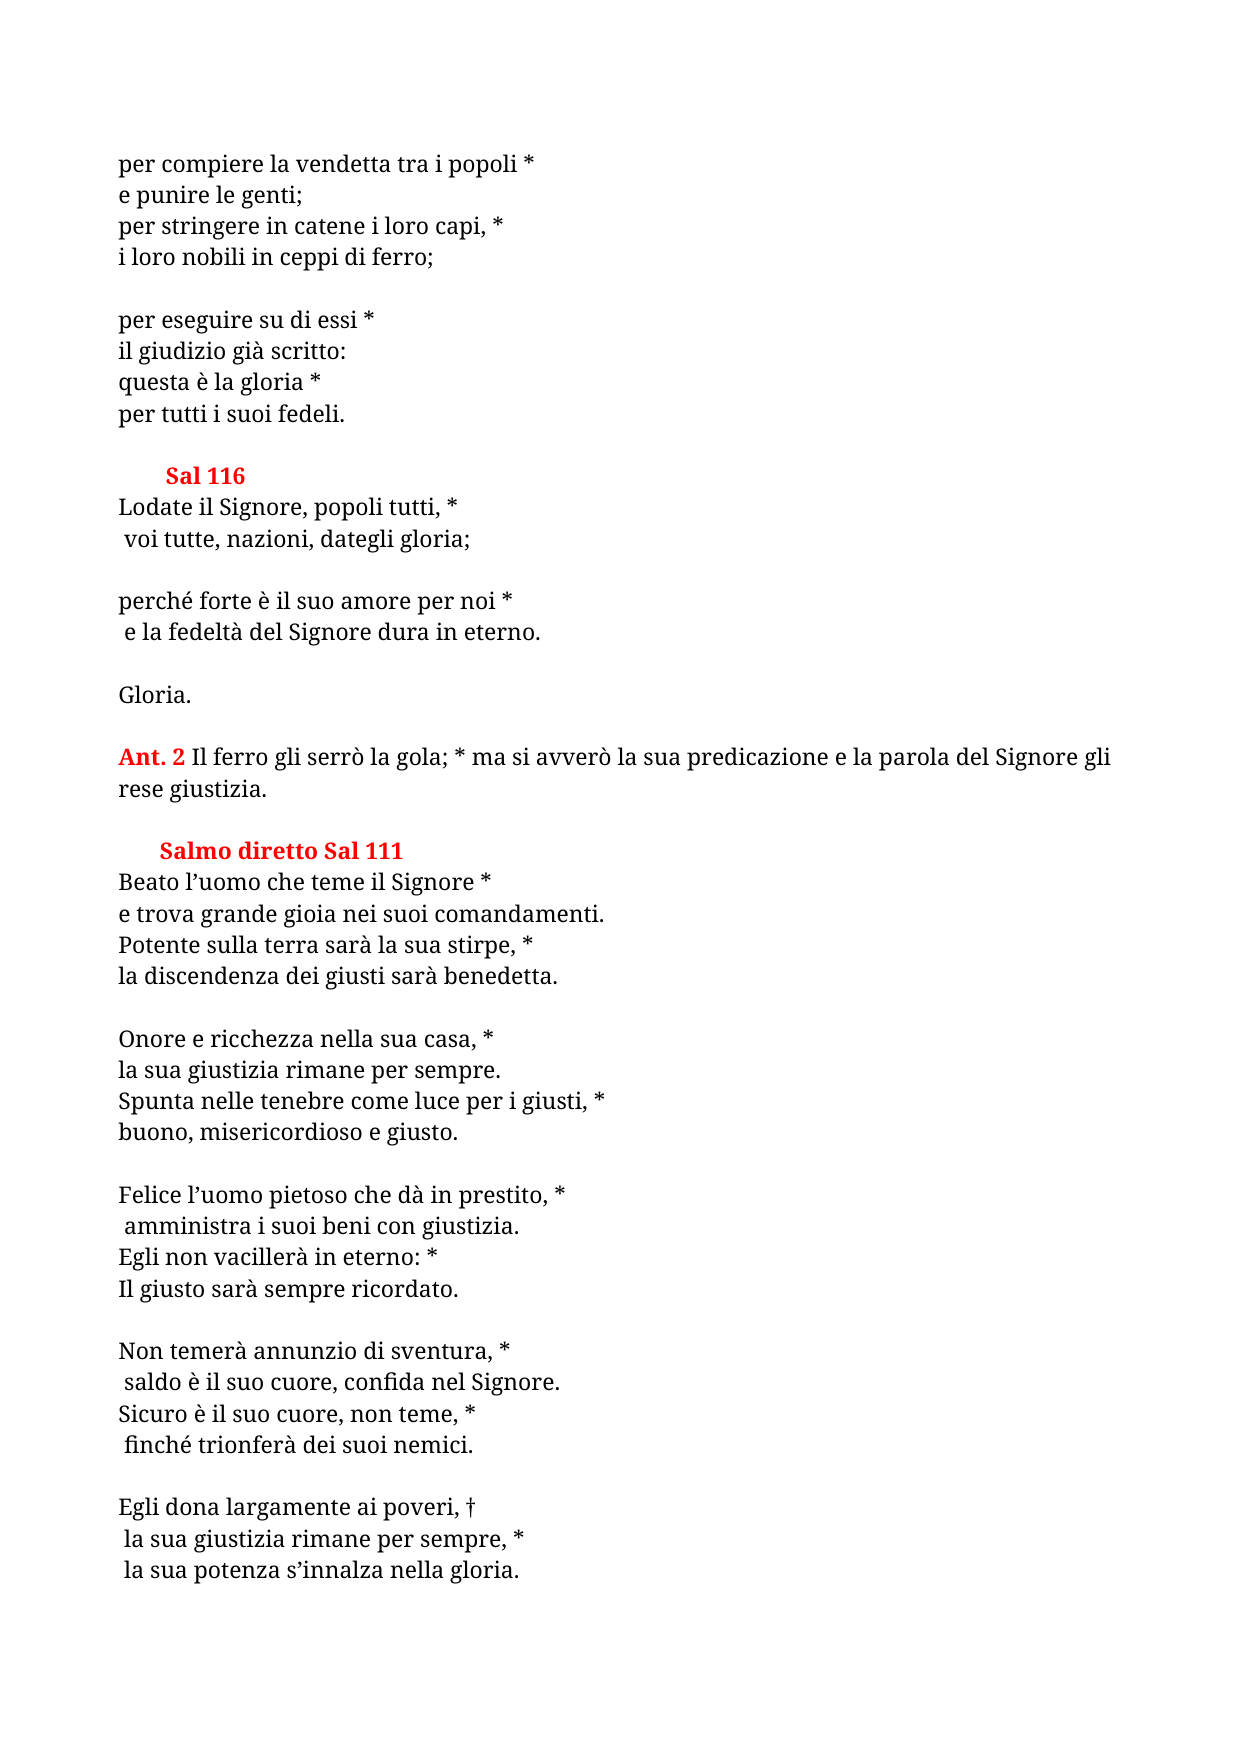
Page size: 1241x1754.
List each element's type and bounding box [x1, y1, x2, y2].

text [118, 148, 1122, 1616]
